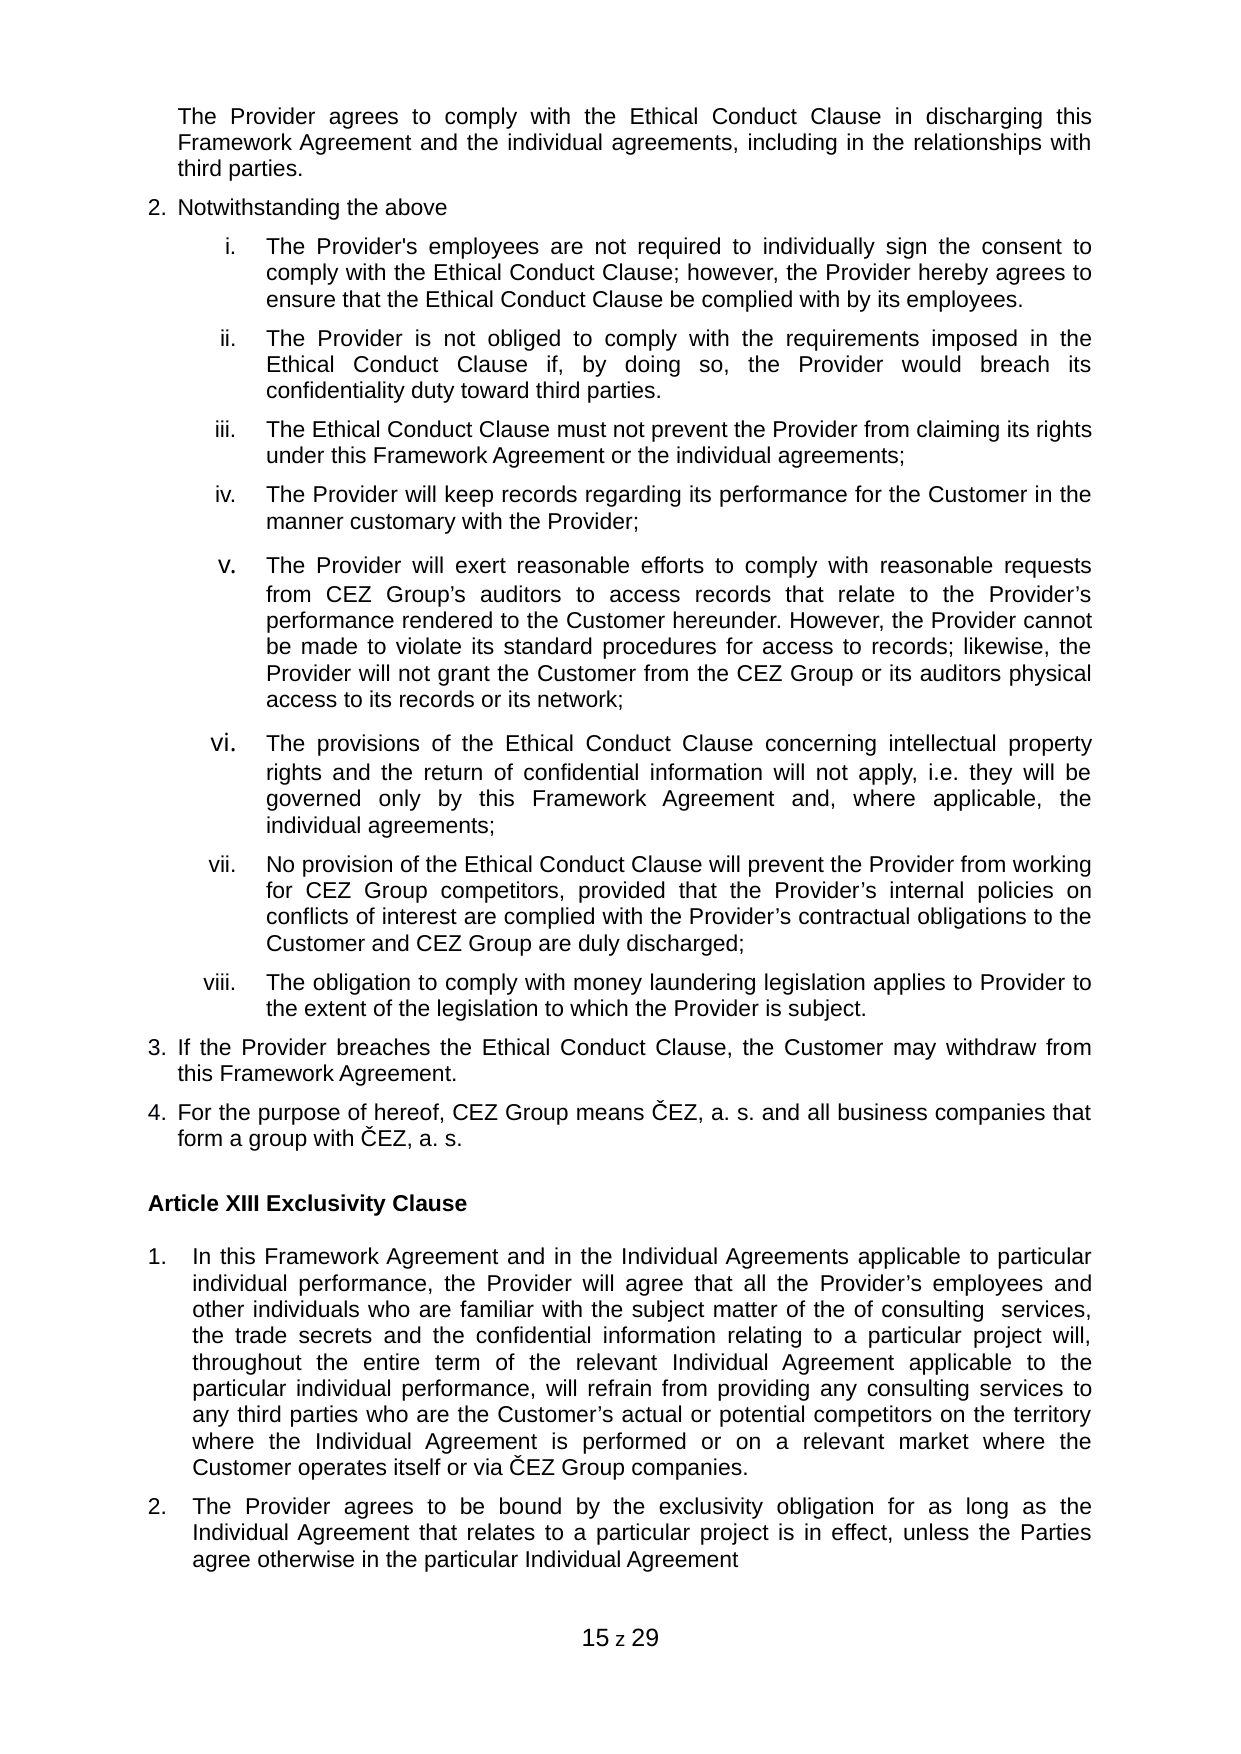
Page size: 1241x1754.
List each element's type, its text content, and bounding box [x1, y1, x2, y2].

subtitle The Provider agrees to comply with the Ethical Conduct Clause in discharging this Framework Agreement and the individual agreements, including in the relationships with third parties. [177, 103, 1093, 182]
list The Ethical Conduct Clause must not prevent the Provider from claiming its rights under this Framework Agreement or the individual agreements; [236, 416, 1093, 469]
list No provision of the Ethical Conduct Clause will prevent the Provider from working for CEZ Group competitors, provided that the Provider’s internal policies on conflicts of interest are complied with the Provider’s contractual obligations to the Customer and CEZ Group are duly discharged; [236, 851, 1093, 956]
subtitle Notwithstanding the above [148, 194, 1093, 221]
text Article XIII Exclusivity Clause [148, 1190, 1093, 1217]
list In this Framework Agreement and in the Individual Agreements applicable to particular individual performance, the Provider will agree that all the Provider’s employees and other individuals who are familiar with the subject matter of the of consulting services, the trade secrets and the confidential information relating to a particular project will, throughout the entire term of the relevant Individual Agreement applicable to the particular individual performance, will refrain from providing any consulting services to any third parties who are the Customer’s actual or potential competitors on the territory where the Individual Agreement is performed or on a relevant market where the Customer operates itself or via ČEZ Group companies. [148, 1243, 1093, 1480]
list The Provider agrees to be bound by the exclusivity obligation for as long as the Individual Agreement that relates to a particular project is in effect, unless the Parties agree otherwise in the particular Individual Agreement [148, 1493, 1093, 1572]
list The Provider will exert reasonable efforts to comply with reasonable requests from CEZ Group’s auditors to access records that relate to the Provider’s performance rendered to the Customer hereunder. However, the Provider cannot be made to violate its standard procedures for access to records; likewise, the Provider will not grant the Customer from the CEZ Group or its auditors physical access to its records or its network; [236, 547, 1093, 712]
list The obligation to comply with money laundering legislation applies to Provider to the extent of the legislation to which the Provider is subject. [236, 968, 1093, 1021]
subtitle If the Provider breaches the Ethical Conduct Clause, the Customer may withdraw from this Framework Agreement. [148, 1034, 1093, 1086]
list The Provider is not obliged to comply with the requirements imposed in the Ethical Conduct Clause if, by doing so, the Provider would breach its confidentiality duty toward third parties. [236, 324, 1093, 404]
list For the purpose of hereof, CEZ Group means ČEZ, a. s. and all business companies that form a group with ČEZ, a. s. [148, 1099, 1093, 1152]
list The Provider will keep records regarding its performance for the Customer in the manner customary with the Provider; [236, 481, 1093, 534]
list The provisions of the Ethical Conduct Clause concerning intellectual property rights and the return of confidential information will not apply, i.e. they will be governed only by this Framework Agreement and, where applicable, the individual agreements; [236, 725, 1093, 838]
list The Provider's employees are not required to individually sign the consent to comply with the Ethical Conduct Clause; however, the Provider hereby agrees to ensure that the Ethical Conduct Clause be complied with by its employees. [236, 233, 1093, 312]
